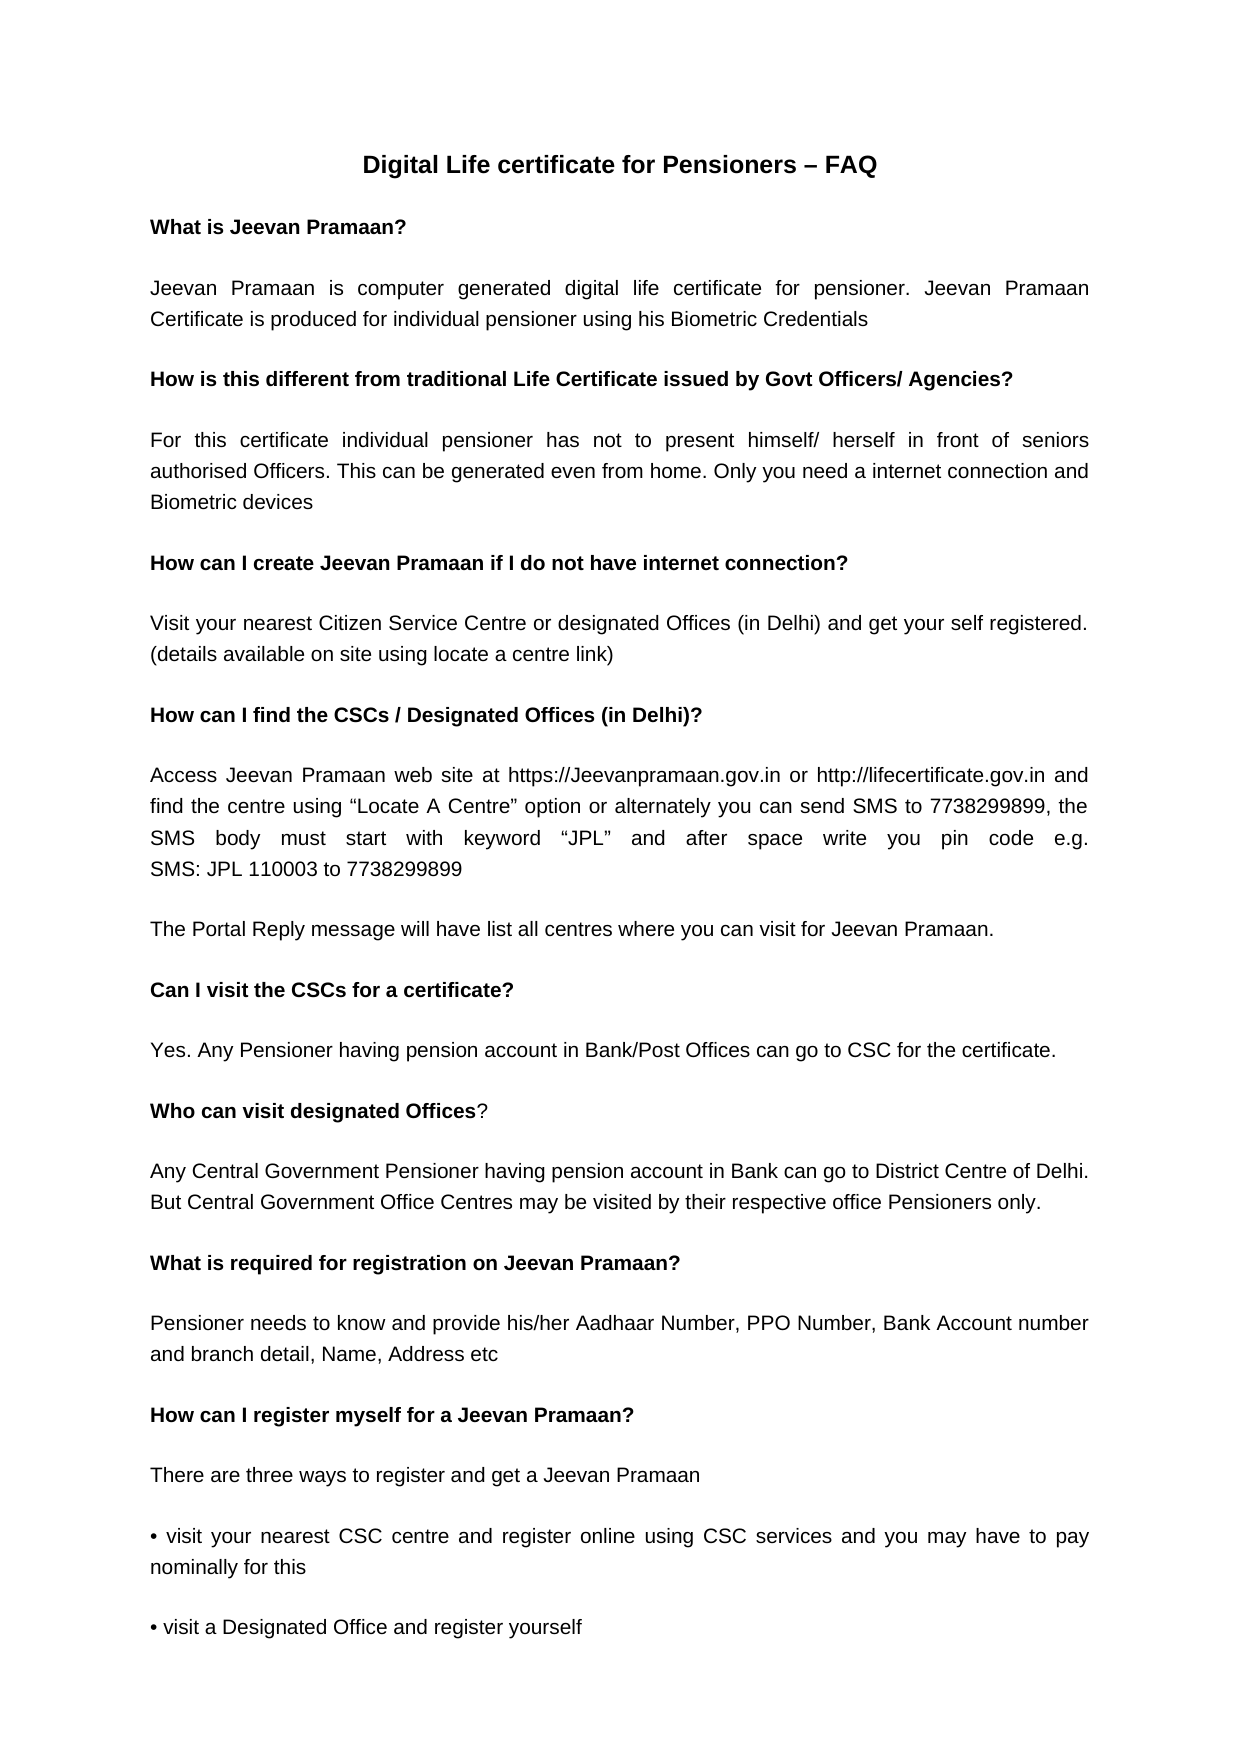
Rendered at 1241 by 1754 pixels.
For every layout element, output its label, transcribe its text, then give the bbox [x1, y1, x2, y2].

text Any Central Government Pensioner having pension account in Bank can go to District Centre of Delhi. But Central Government Office Centres may be visited by their respective office Pensioners only. [150, 1152, 1090, 1214]
text For this certificate individual pensioner has not to present himself/ herself in front of seniors authorised Officers. This can be generated even from home. Only you need a internet connection and Biometric devices [150, 420, 1090, 514]
text Can I visit the CSCs for a certificate? [150, 970, 1090, 1002]
text Pensioner needs to know and provide his/her Aadhaar Number, PPO Number, Bank Account number and branch detail, Name, Address etc [150, 1304, 1090, 1366]
text How can I create Jeevan Pramaan if I do not have internet connection? [150, 543, 1090, 574]
text What is Jeevan Pramaan? [150, 208, 1090, 239]
text What is required for registration on Jeevan Pramaan? [150, 1243, 1090, 1274]
text The Portal Reply message will have list all centres where you can visit for Jeevan Pramaan. [150, 910, 1090, 941]
text • visit a Designated Office and register yourself [150, 1608, 1090, 1639]
text Yes. Any Pensioner having pension account in Bank/Post Offices can go to CSC for the certificate. [150, 1031, 1090, 1062]
text How can I find the CSCs / Designated Offices (in Delhi)? [150, 695, 1090, 727]
text How can I register myself for a Jeevan Pramaan? [150, 1395, 1090, 1427]
text There are three ways to register and get a Jeevan Pramaan [150, 1456, 1090, 1487]
text Jeevan Pramaan is computer generated digital life certificate for pensioner. Jeevan Pramaan Certificate is produced for individual pensioner using his Biometric Credentials [150, 268, 1090, 331]
text Access Jeevan Pramaan web site at https://Jeevanpramaan.gov.in or http://lifecertificate.gov.in and find the centre using “Locate A Centre” option or alternately you can send SMS to 7738299899, the SMS body must start with keyword “JPL” and after space write you pin code e.g. SMS: JPL 110003 to 7738299899 [150, 756, 1090, 881]
text • visit your nearest CSC centre and register online using CSC services and you may have to pay nominally for this [150, 1516, 1090, 1579]
text Digital Life certificate for Pensioners – FAQ [150, 150, 1090, 179]
text How is this different from traditional Life Certificate issued by Govt Officers/ Agencies? [150, 360, 1090, 391]
text Visit your nearest Citizen Service Centre or designated Offices (in Delhi) and get your self registered. (details available on site using locate a centre link) [150, 604, 1090, 666]
text Who can visit designated Offices? [150, 1091, 1090, 1122]
